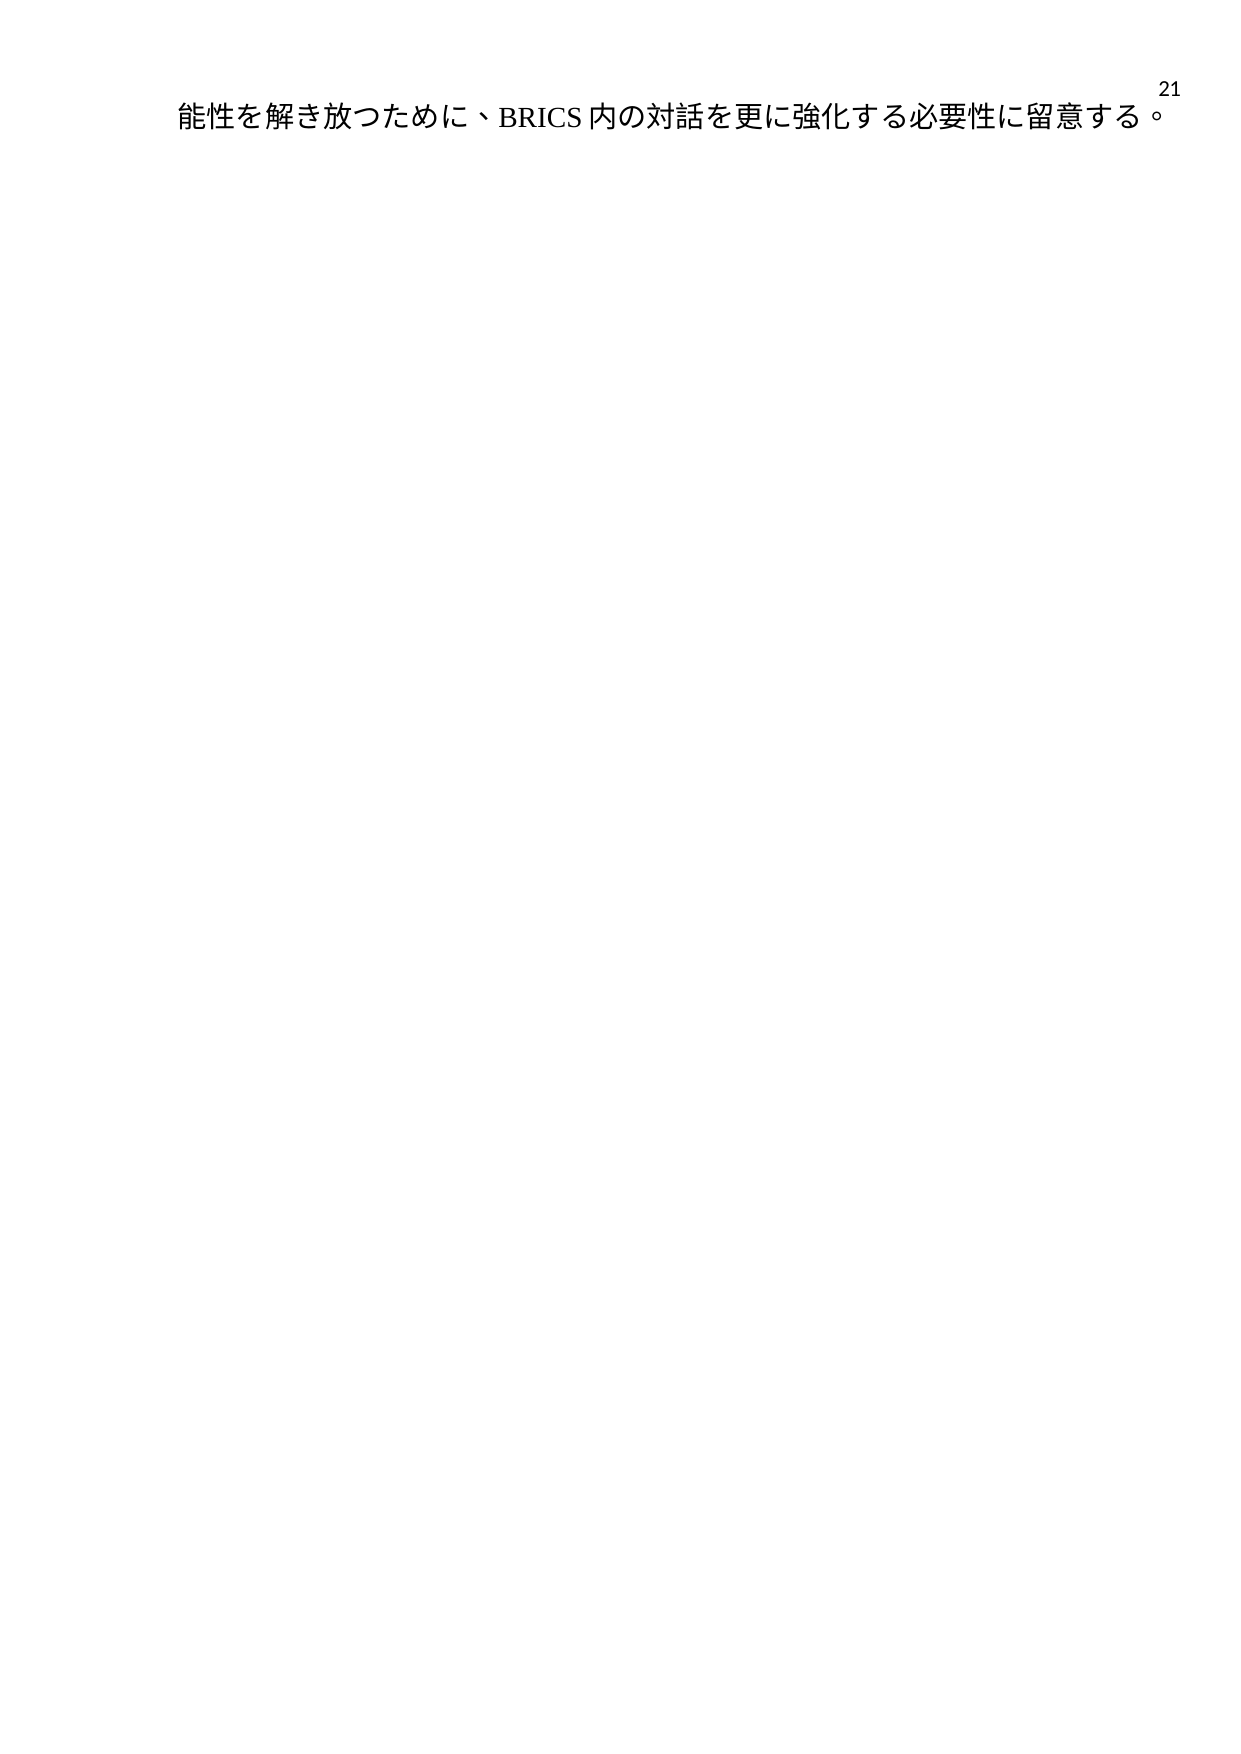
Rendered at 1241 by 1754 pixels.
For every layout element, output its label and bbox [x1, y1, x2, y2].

list [177, 100, 1182, 133]
